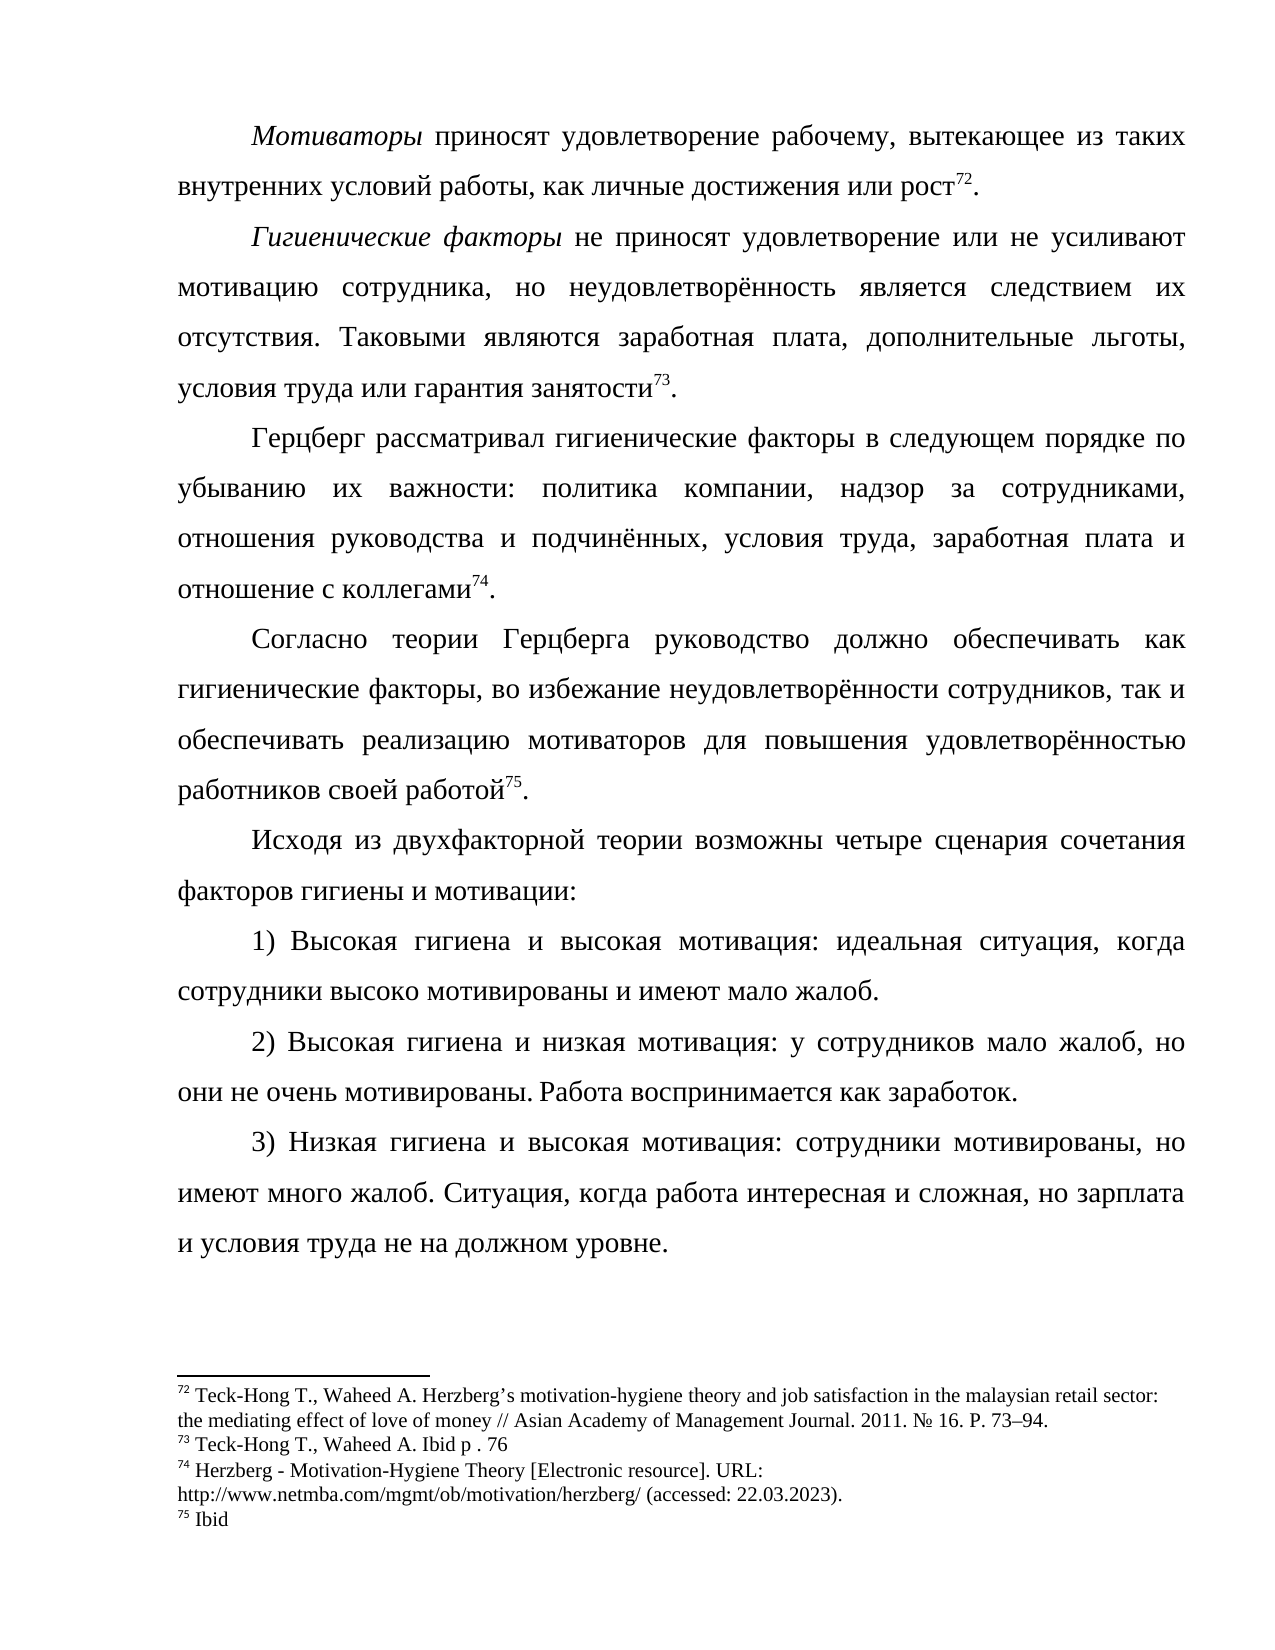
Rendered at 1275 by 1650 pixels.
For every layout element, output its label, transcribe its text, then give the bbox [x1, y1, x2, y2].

text 1) Высокая гигиена и высокая мотивация: идеальная ситуация, когда сотрудники высоко мотивированы и имеют мало жалоб. [177, 923, 1186, 1007]
text 3) Низкая гигиена и высокая мотивация: сотрудники мотивированы, но имеют много жалоб. Ситуация, когда работа интересная и сложная, но зарплата и условия труда не на должном уровне. [177, 1124, 1186, 1258]
text 2) Высокая гигиена и низкая мотивация: у сотрудников мало жалоб, но они не очень мотивированы. Работа воспринимается как заработок. [177, 1024, 1186, 1108]
text Исходя из двухфакторной теории возможны четыре сценария сочетания факторов гигиены и мотивации: [177, 822, 1186, 906]
text Согласно теории Герцберга руководство должно обеспечивать как гигиенические факторы, во избежание неудовлетворённости сотрудников, так и обеспечивать реализацию мотиваторов для повышения удовлетворённостью работников своей работой. [177, 621, 1186, 806]
text Гигиенические факторы не приносят удовлетворение или не усиливают мотивацию сотрудника, но неудовлетворённость является следствием их отсутствия. Таковыми являются заработная плата, дополнительные льготы, условия труда или гарантия занятости. [177, 219, 1186, 403]
text Мотиваторы приносят удовлетворение рабочему, вытекающее из таких внутренних условий работы, как личные достижения или рост. [177, 118, 1186, 202]
text Герцберг рассматривал гигиенические факторы в следующем порядке по убыванию их важности: политика компании, надзор за сотрудниками, отношения руководства и подчинённых, условия труда, заработная плата и отношение с коллегами. [177, 420, 1186, 604]
